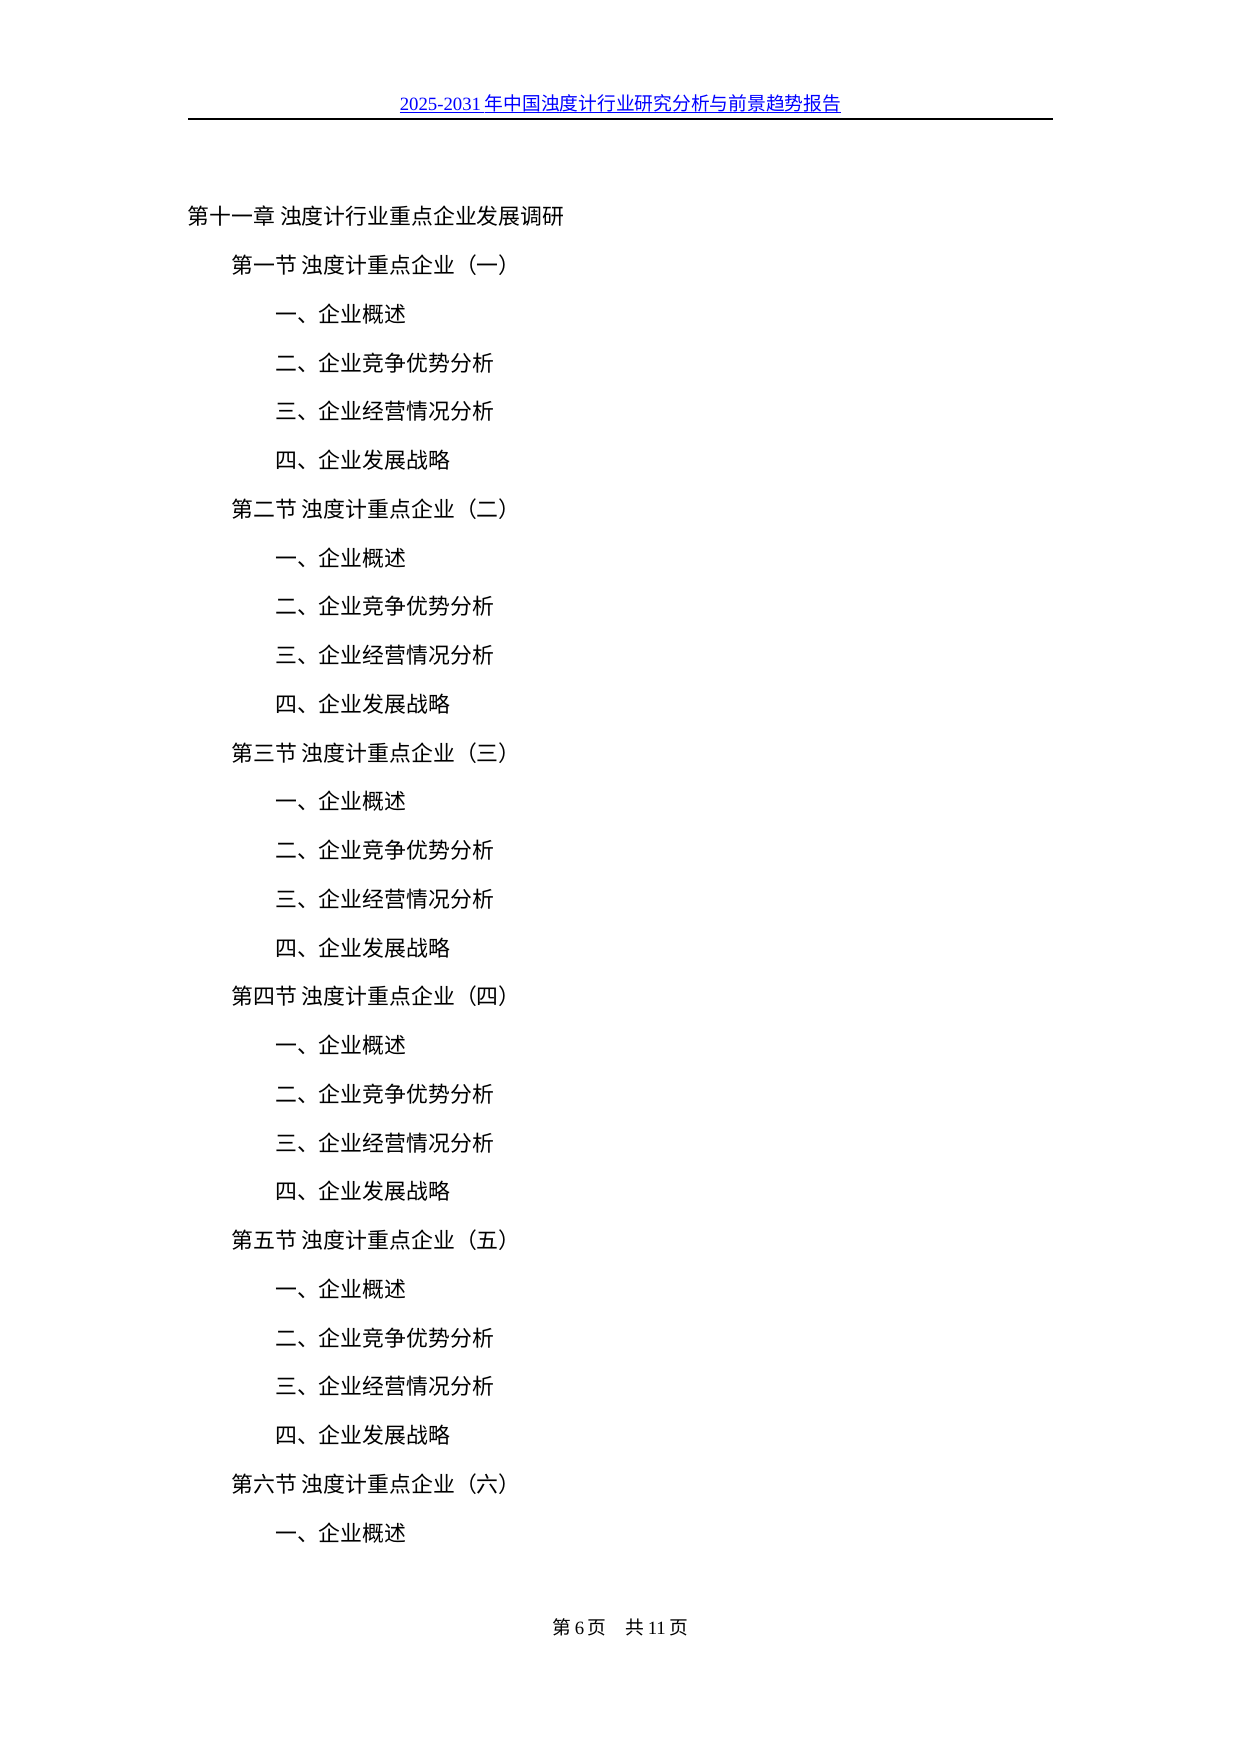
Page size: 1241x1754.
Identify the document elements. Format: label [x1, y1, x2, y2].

text [187, 150, 1053, 1548]
